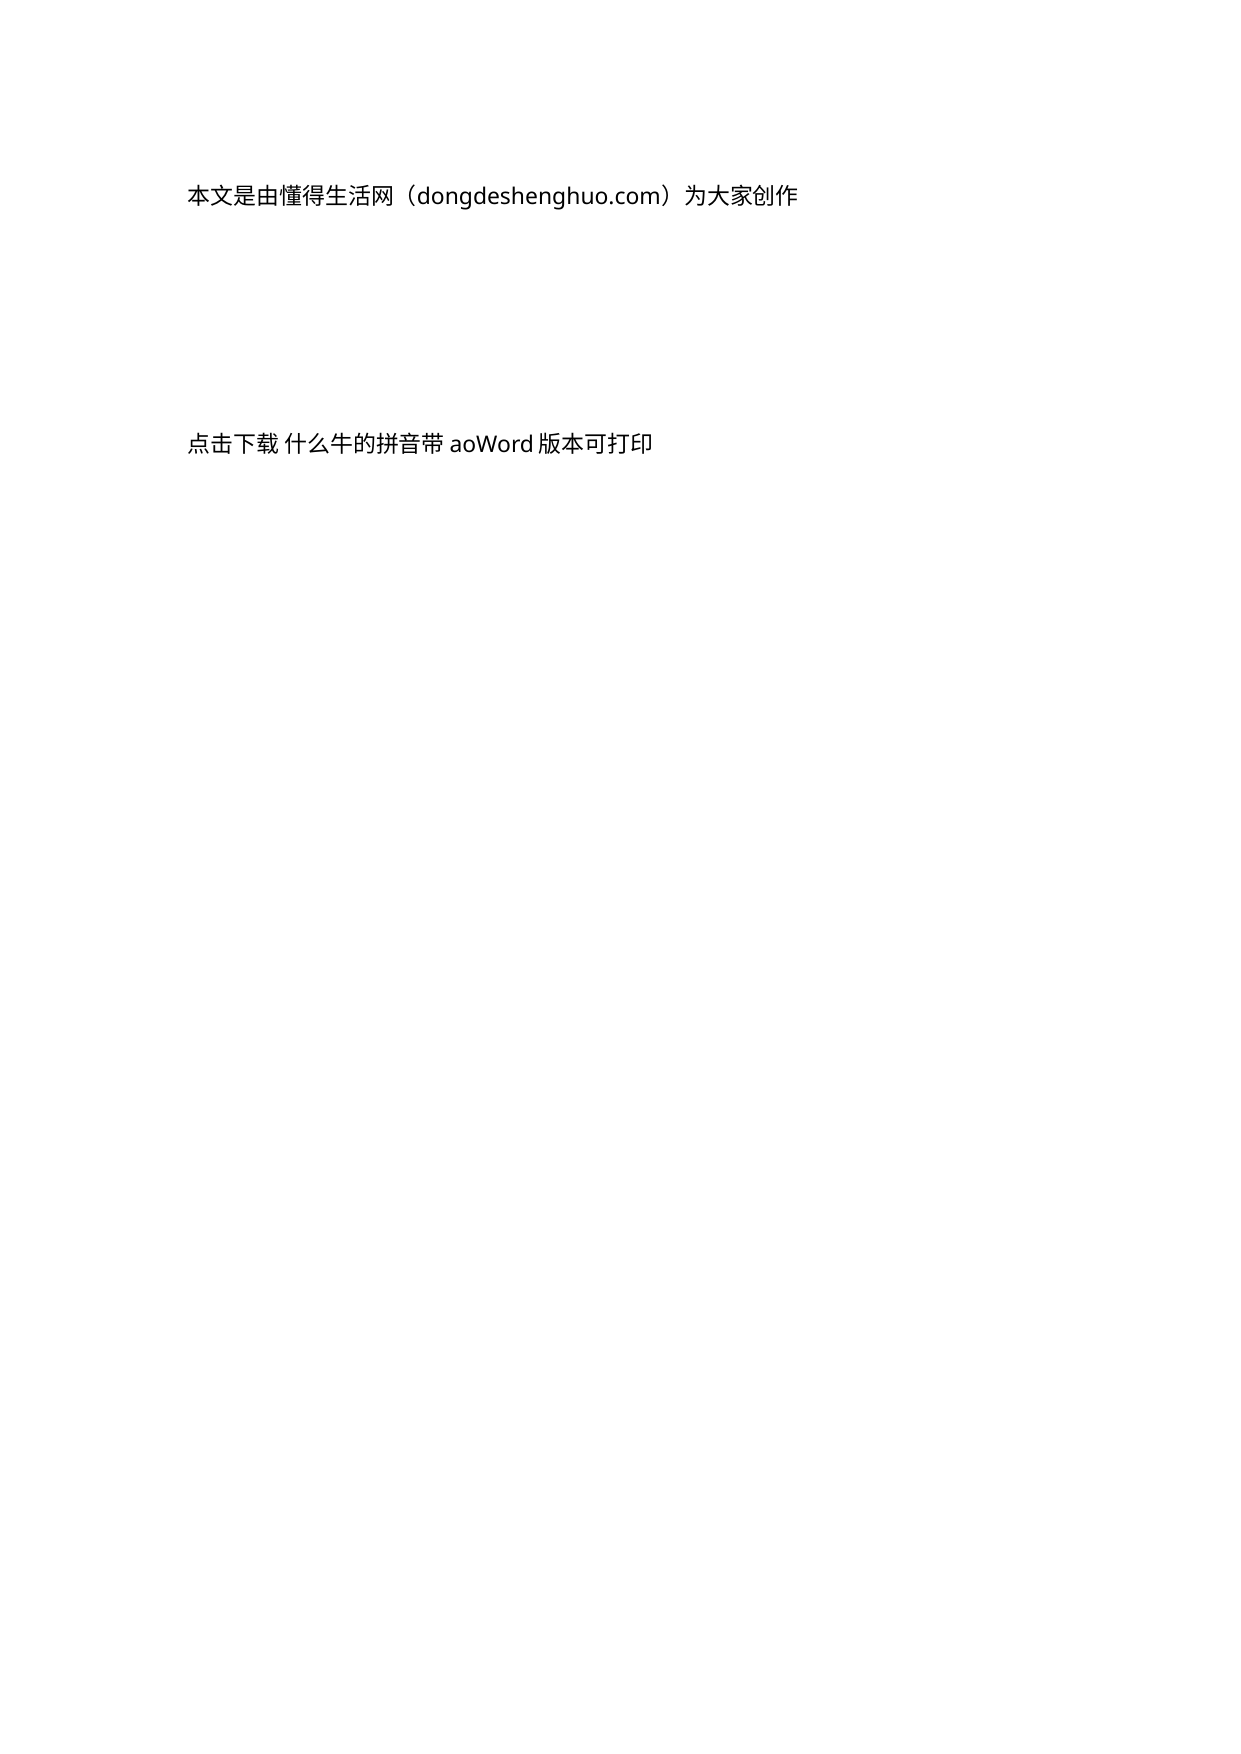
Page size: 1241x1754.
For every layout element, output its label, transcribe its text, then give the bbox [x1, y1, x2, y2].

text 点击下载 什么牛的拼音带aoWord版本可打印 [187, 410, 1053, 475]
text 本文是由懂得生活网（dongdeshenghuo.com）为大家创作 [187, 162, 1053, 227]
